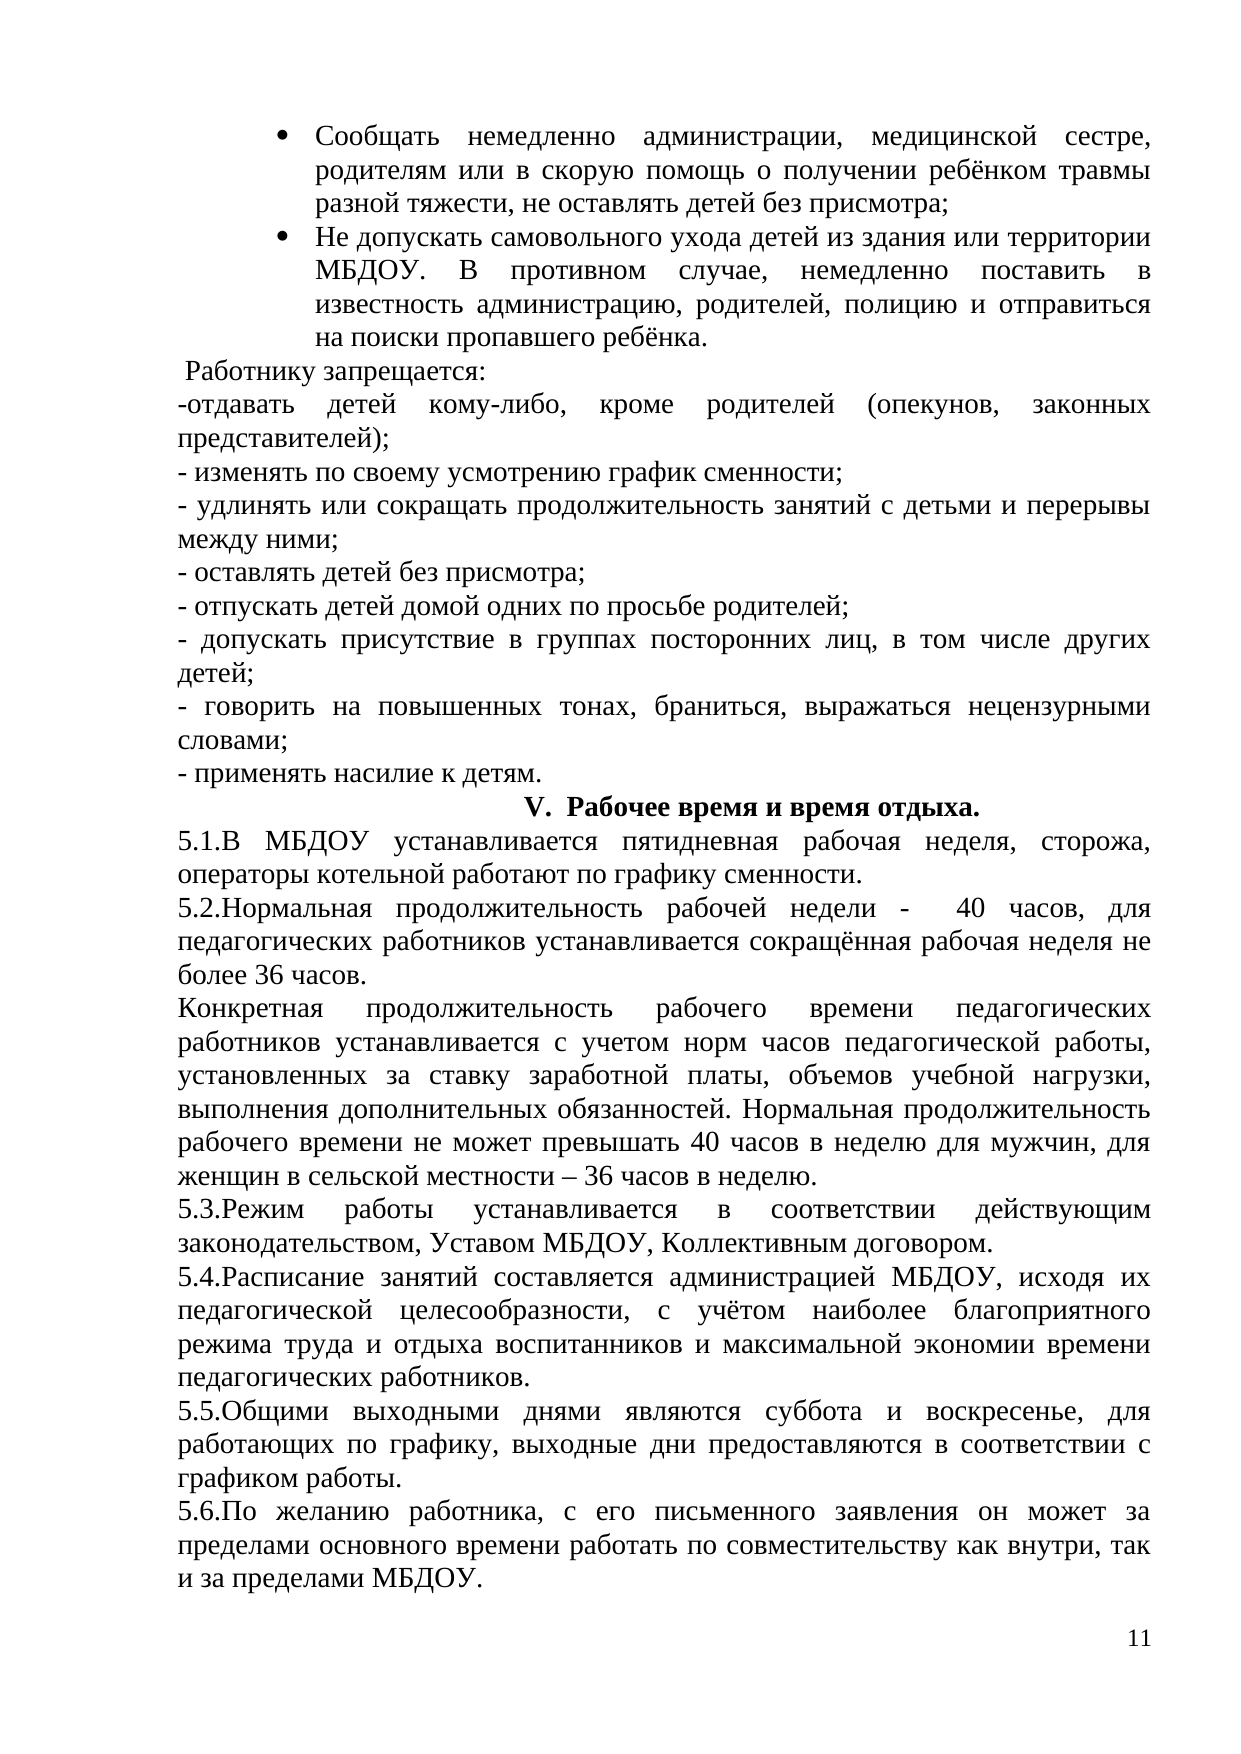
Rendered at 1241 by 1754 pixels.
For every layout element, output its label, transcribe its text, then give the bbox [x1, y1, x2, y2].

text V. Рабочее время и время отдыха. [352, 789, 1152, 823]
text 5.2.Нормальная продолжительность рабочей недели - 40 часов, для педагогических работников устанавливается сокращённая рабочая неделя не более 36 часов. [177, 890, 1152, 990]
text - оставлять детей без присмотра; [177, 554, 1152, 588]
list Не допускать самовольного ухода детей из здания или территории МБДОУ. В противном случае, немедленно поставить в известность администрацию, родителей, полицию и отправиться на поиски пропавшего ребёнка. [277, 219, 1152, 353]
text - отпускать детей домой одних по просьбе родителей; [177, 588, 1152, 621]
text - удлинять или сокращать продолжительность занятий с детьми и перерывы между ними; [177, 487, 1152, 554]
text 5.4.Расписание занятий составляется администрацией МБДОУ, исходя их педагогической целесообразности, с учётом наиболее благоприятного режима труда и отдыха воспитанников и максимальной экономии времени педагогических работников. [177, 1259, 1152, 1393]
text 5.1.В МБДОУ устанавливается пятидневная рабочая неделя, сторожа, операторы котельной работают по графику сменности. [177, 823, 1152, 890]
text - изменять по своему усмотрению график сменности; [177, 454, 1152, 487]
text - применять насилие к детям. [177, 756, 1152, 789]
text 5.6.По желанию работника, с его письменного заявления он может за пределами основного времени работать по совместительству как внутри, так и за пределами МБДОУ. [177, 1493, 1152, 1594]
text Конкретная продолжительность рабочего времени педагогических работников устанавливается с учетом норм часов педагогической работы, установленных за ставку заработной платы, объемов учебной нагрузки, выполнения дополнительных обязанностей. Нормальная продолжительность рабочего времени не может превышать 40 часов в неделю для мужчин, для женщин в сельской местности – 36 часов в неделю. [177, 990, 1152, 1192]
text Работнику запрещается: [177, 353, 1152, 387]
text - допускать присутствие в группах посторонних лиц, в том числе других детей; [177, 621, 1152, 688]
text 5.3.Режим работы устанавливается в соответствии действующим законодательством, Уставом МБДОУ, Коллективным договором. [177, 1192, 1152, 1259]
text -отдавать детей кому-либо, кроме родителей (опекунов, законных представителей); [177, 387, 1152, 454]
list Сообщать немедленно администрации, медицинской сестре, родителям или в скорую помощь о получении ребёнком травмы разной тяжести, не оставлять детей без присмотра; [277, 118, 1152, 219]
text 5.5.Общими выходными днями являются суббота и воскресенье, для работающих по графику, выходные дни предоставляются в соответствии с графиком работы. [177, 1393, 1152, 1493]
text - говорить на повышенных тонах, браниться, выражаться нецензурными словами; [177, 688, 1152, 756]
